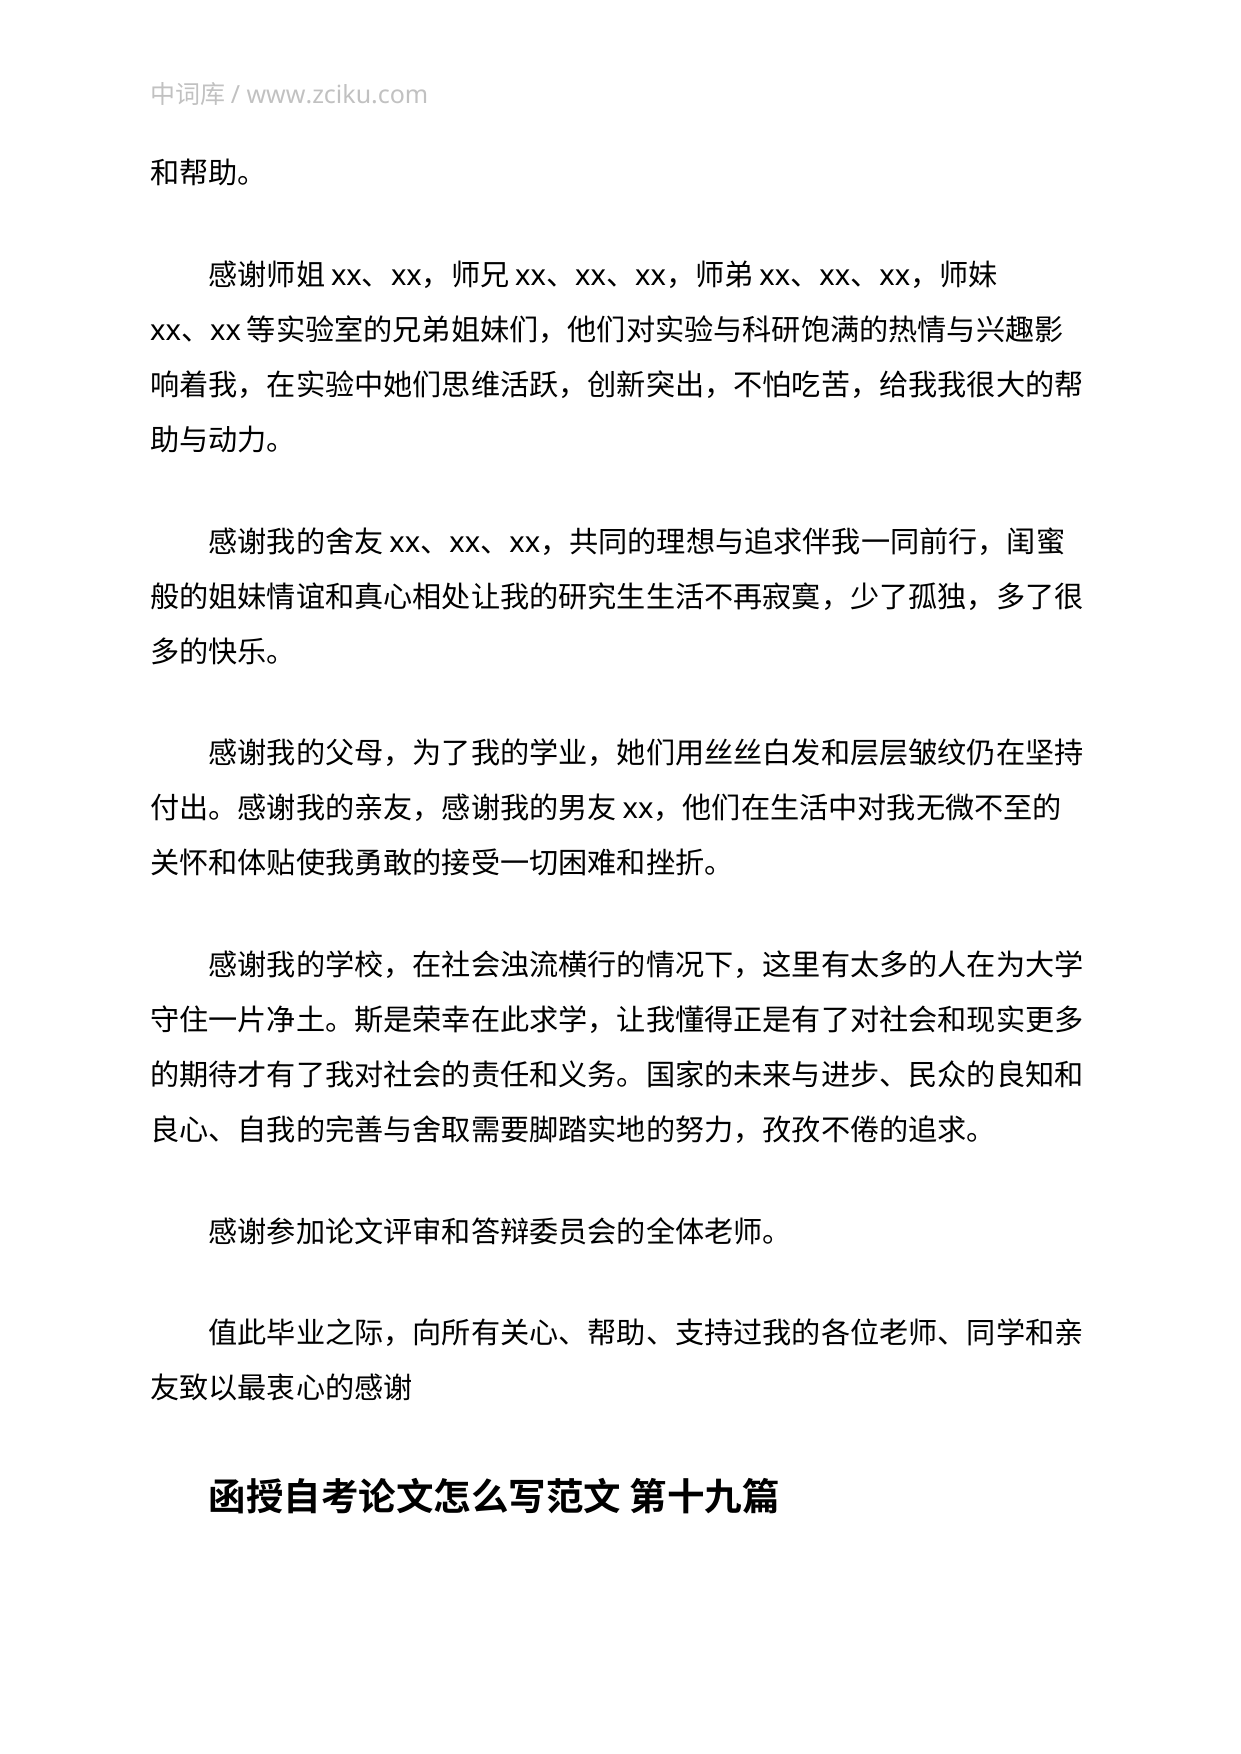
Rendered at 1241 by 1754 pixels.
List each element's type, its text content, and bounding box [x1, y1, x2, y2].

text 值此毕业之际，向所有关心、帮助、支持过我的各位老师、同学和亲友致以最衷心的感谢 [150, 1310, 1090, 1407]
text 感谢我的舍友xx、xx、xx，共同的理想与追求伴我一同前行，闺蜜般的姐妹情谊和真心相处让我的研究生生活不再寂寞，少了孤独，多了很多的快乐。 [150, 518, 1090, 671]
text 感谢我的学校，在社会浊流横行的情况下，这里有太多的人在为大学守住一片净土。斯是荣幸在此求学，让我懂得正是有了对社会和现实更多的期待才有了我对社会的责任和义务。国家的未来与进步、民众的良知和良心、自我的完善与舍取需要脚踏实地的努力，孜孜不倦的追求。 [150, 942, 1090, 1149]
text 感谢参加论文评审和答辩委员会的全体老师。 [150, 1208, 1090, 1251]
text 感谢师姐xx、xx，师兄xx、xx、xx，师弟xx、xx、xx，师妹xx、xx等实验室的兄弟姐妹们，他们对实验与科研饱满的热情与兴趣影响着我，在实验中她们思维活跃，创新突出，不怕吃苦，给我我很大的帮助与动力。 [150, 252, 1090, 459]
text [150, 150, 1090, 192]
text 函授自考论文怎么写范文 第十九篇 [150, 1467, 1090, 1521]
text 感谢我的父母，为了我的学业，她们用丝丝白发和层层皱纹仍在坚持付出。感谢我的亲友，感谢我的男友xx，他们在生活中对我无微不至的关怀和体贴使我勇敢的接受一切困难和挫折。 [150, 730, 1090, 882]
